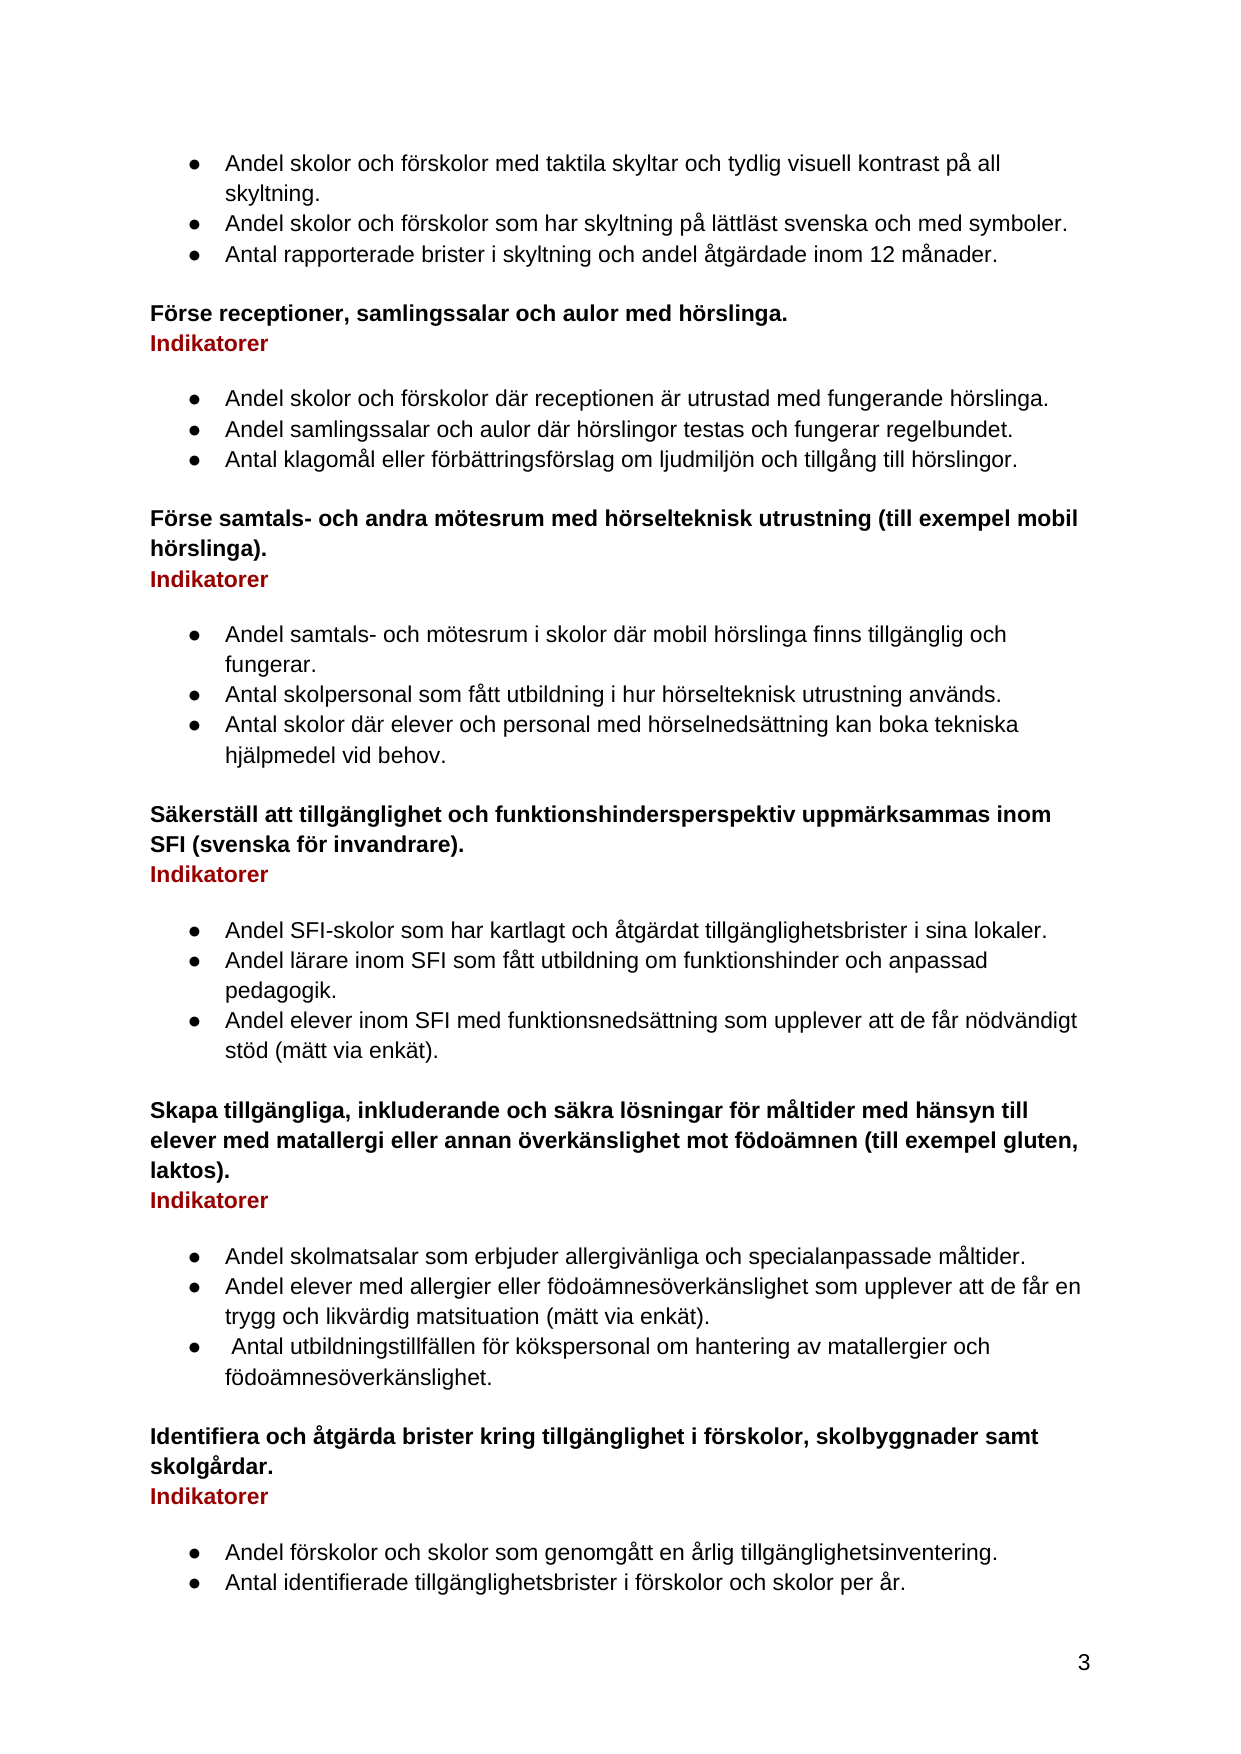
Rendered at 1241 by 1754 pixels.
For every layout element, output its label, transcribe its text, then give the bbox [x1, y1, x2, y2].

list Andel elever med allergier eller födoämnesöverkänslighet som upplever att de får en trygg och likvärdig matsituation (mätt via enkät). [187, 1273, 1090, 1329]
list Andel skolor och förskolor med taktila skyltar och tydlig visuell kontrast på all skyltning. [187, 150, 1090, 207]
list Andel förskolor och skolor som genomgått en årlig tillgänglighetsinventering. [187, 1538, 1090, 1565]
list Antal rapporterade brister i skyltning och andel åtgärdade inom 12 månader. [187, 241, 1090, 267]
list Antal skolor där elever och personal med hörselnedsättning kan boka tekniska hjälpmedel vid behov. [187, 711, 1090, 768]
list Andel skolor och förskolor där receptionen är utrustad med fungerande hörslinga. [187, 385, 1090, 412]
text Säkerställ att tillgänglighet och funktionshindersperspektiv uppmärksammas inom SFI (svenska för invandrare). Indikatorer [150, 801, 1090, 888]
text Skapa tillgängliga, inkluderande och säkra lösningar för måltider med hänsyn till elever med matallergi eller annan överkänslighet mot födoämnen (till exempel gluten, laktos). Indikatorer [150, 1097, 1090, 1214]
list Andel samlingssalar och aulor där hörslingor testas och fungerar regelbundet. [187, 416, 1090, 442]
text Förse samtals- och andra mötesrum med hörselteknisk utrustning (till exempel mobil hörslinga). Indikatorer [150, 505, 1090, 592]
list Antal utbildningstillfällen för kökspersonal om hantering av matallergier och födoämnesöverkänslighet. [187, 1333, 1090, 1390]
list Andel samtals- och mötesrum i skolor där mobil hörslinga finns tillgänglig och fungerar. [187, 621, 1090, 677]
list Andel SFI-skolor som har kartlagt och åtgärdat tillgänglighetsbrister i sina lokaler. [187, 917, 1090, 943]
list Andel lärare inom SFI som fått utbildning om funktionshinder och anpassad pedagogik. [187, 947, 1090, 1003]
list Andel skolor och förskolor som har skyltning på lättläst svenska och med symboler. [187, 210, 1090, 237]
text Förse receptioner, samlingssalar och aulor med hörslinga. Indikatorer [150, 300, 1090, 357]
text Identifiera och åtgärda brister kring tillgänglighet i förskolor, skolbyggnader samt skolgårdar. Indikatorer [150, 1423, 1090, 1510]
list Andel elever inom SFI med funktionsnedsättning som upplever att de får nödvändigt stöd (mätt via enkät). [187, 1007, 1090, 1064]
list Antal klagomål eller förbättringsförslag om ljudmiljön och tillgång till hörslingor. [187, 446, 1090, 472]
list Antal skolpersonal som fått utbildning i hur hörselteknisk utrustning används. [187, 681, 1090, 708]
list Andel skolmatsalar som erbjuder allergivänliga och specialanpassade måltider. [187, 1243, 1090, 1269]
list Antal identifierade tillgänglighetsbrister i förskolor och skolor per år. [187, 1569, 1090, 1595]
